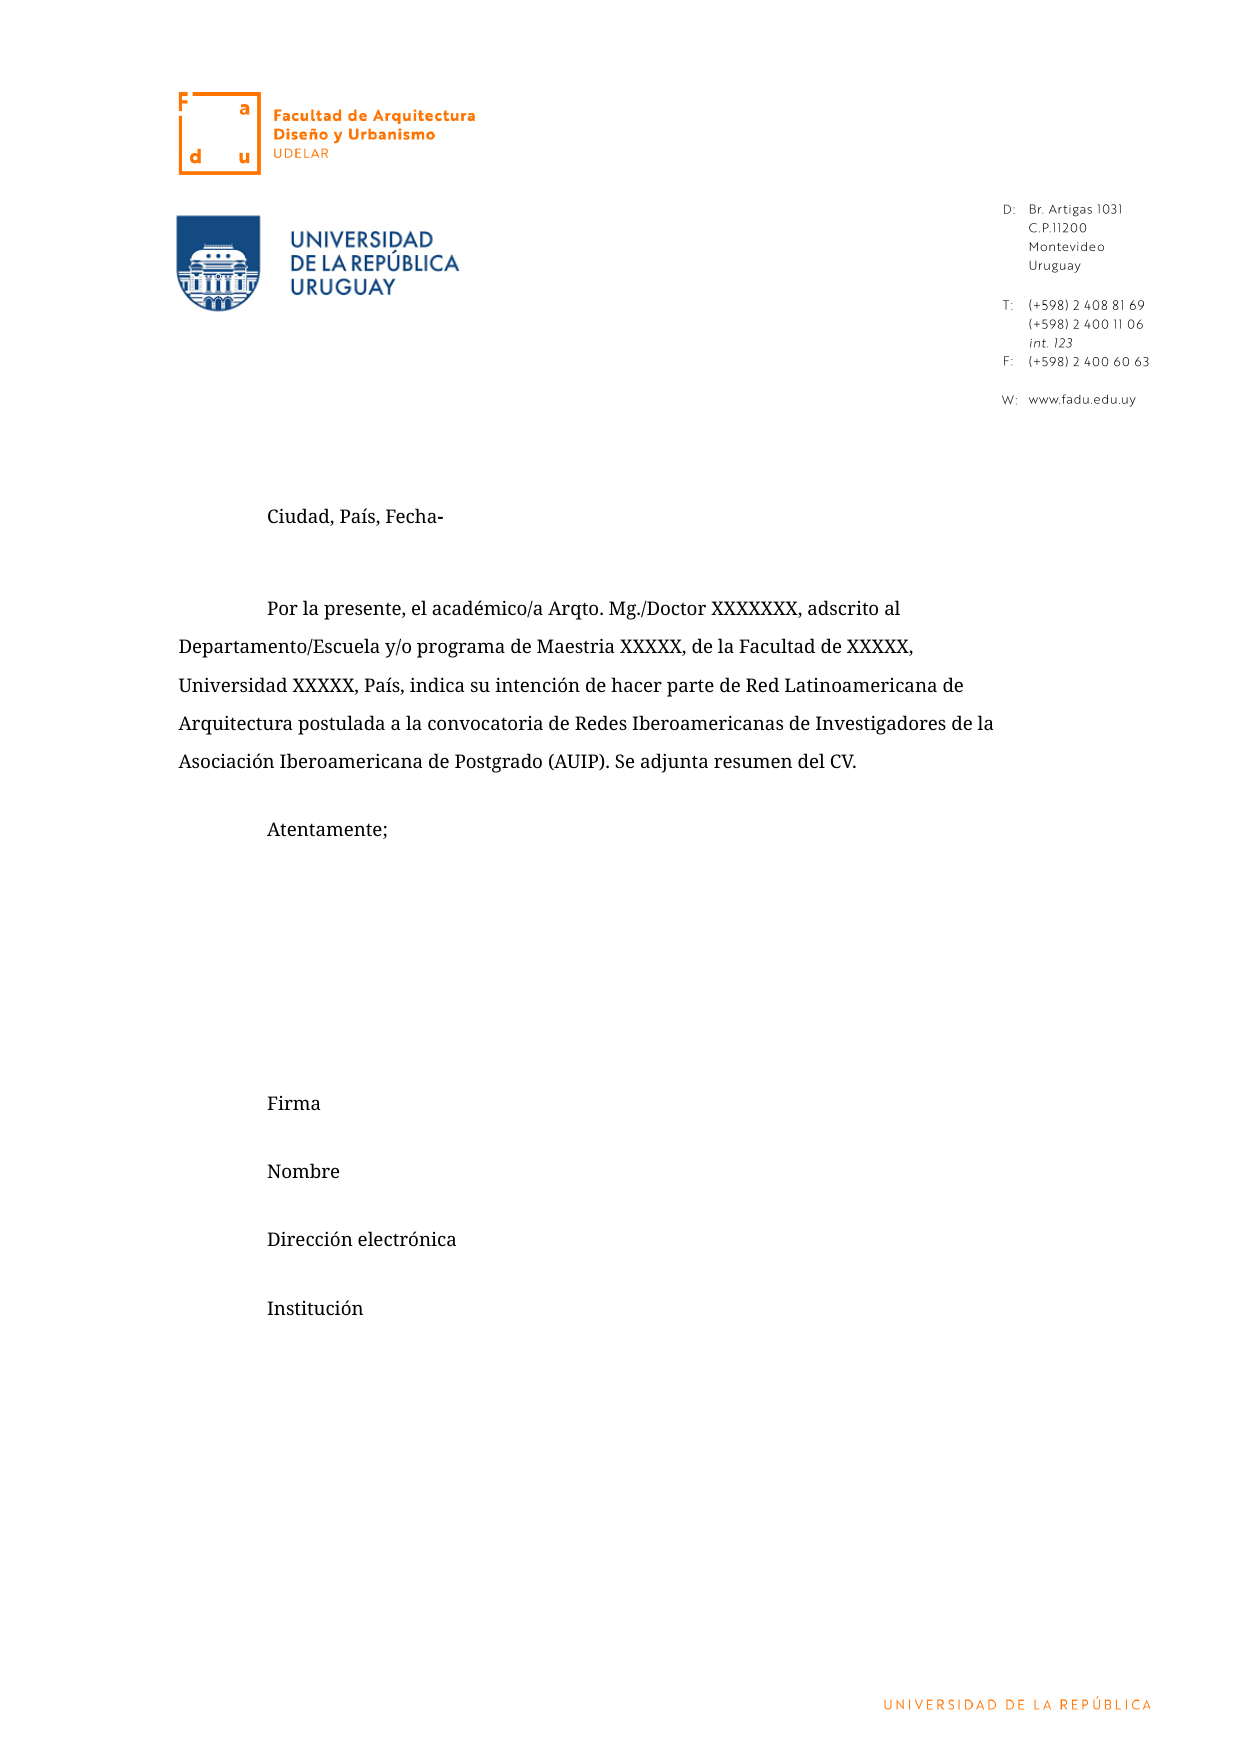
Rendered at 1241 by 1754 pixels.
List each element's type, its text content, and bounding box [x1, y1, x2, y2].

text Dirección electrónica [178, 1227, 1002, 1252]
text Nombre [178, 1158, 1002, 1184]
text Firma [178, 1090, 1002, 1116]
text Ciudad, País, Fecha- [267, 499, 1137, 528]
text Atentamente; [178, 817, 1002, 842]
text Por la presente, el académico/a Arqto. Mg./Doctor XXXXXXX, adscrito al Departamento/Escuela y/o programa de Maestria XXXXX, de la Facultad de XXXXX, Universidad XXXXX, País, indica su intención de hacer parte de Red Latinoamericana de Arquitectura postulada a la convocatoria de Redes Iberoamericanas de Investigadores de la Asociación Iberoamericana de Postgrado (AUIP). Se adjunta resumen del CV. [178, 596, 1002, 774]
picture [1000, 198, 1153, 410]
picture [178, 92, 476, 175]
picture [145, 184, 491, 343]
picture [883, 1696, 1151, 1710]
text Institución [178, 1295, 1002, 1321]
